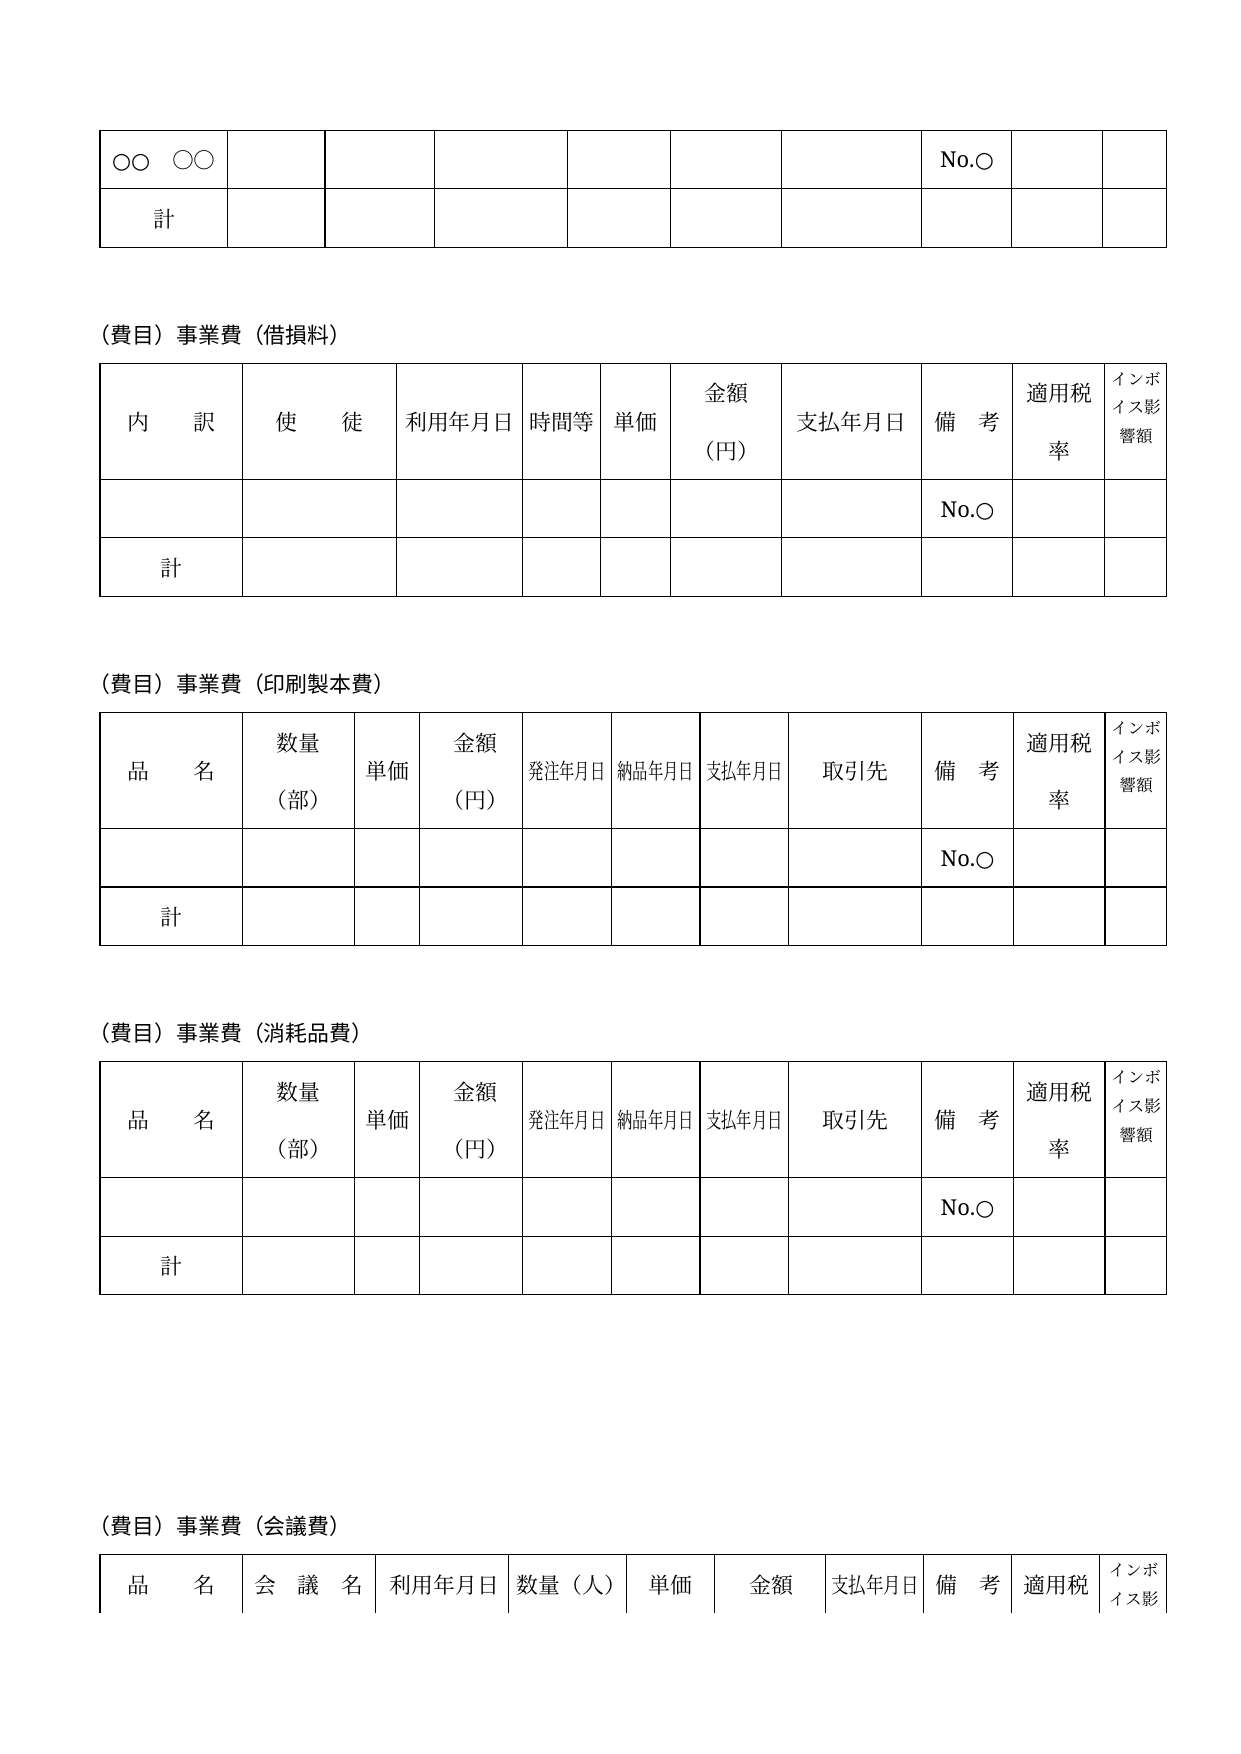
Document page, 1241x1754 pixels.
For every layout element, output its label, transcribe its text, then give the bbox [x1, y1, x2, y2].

table_header 適用税率 [1013, 364, 1104, 479]
table_cell [1014, 888, 1104, 945]
table_cell [1106, 829, 1166, 886]
table_cell [228, 131, 324, 188]
table_header 支払年月日 [701, 713, 788, 828]
table_header 品 名 [101, 713, 242, 828]
table_cell [523, 1178, 611, 1236]
table_header インボイス影響額 [1105, 364, 1166, 479]
table_cell [326, 189, 434, 247]
table_header 備 考 [924, 1555, 1011, 1612]
table_cell [671, 189, 781, 247]
table_cell [523, 480, 600, 537]
table_cell [601, 538, 670, 596]
table_header 内 訳 [101, 364, 242, 479]
table_cell No.○ [922, 131, 1011, 188]
table_cell [397, 538, 522, 596]
table_header 備 考 [922, 713, 1013, 828]
text （費目）事業費（借損料） [89, 305, 1122, 363]
table_cell [355, 829, 419, 886]
table_header 品 名 [101, 1062, 242, 1177]
table_header 数量（人） [509, 1555, 626, 1612]
table_cell [1103, 131, 1166, 188]
table_header 時間等 [523, 364, 600, 479]
table_header 適用税率 [1012, 1555, 1099, 1612]
table_header 支払年月日 [701, 1062, 788, 1177]
table_cell [701, 1178, 788, 1236]
table_cell [243, 1178, 354, 1236]
table_header 支払年月日 [826, 1555, 923, 1612]
table_cell [782, 538, 921, 596]
table_cell [1014, 1178, 1104, 1236]
table_cell [1013, 538, 1104, 596]
table_cell [789, 888, 921, 945]
table_cell [1103, 189, 1166, 247]
table_cell [420, 829, 522, 886]
table_header 発注年月日 [523, 713, 611, 828]
table_cell [568, 131, 670, 188]
table_cell [523, 888, 611, 945]
table_cell [922, 1237, 1013, 1294]
table_header 品 名 [101, 1555, 242, 1612]
table_cell [568, 189, 670, 247]
table_cell [101, 480, 242, 537]
table_cell [1106, 1178, 1166, 1236]
table_header 金額（円） [715, 1555, 825, 1612]
table_header 単価 [627, 1555, 714, 1612]
table_cell [355, 888, 419, 945]
table_header 金額（円） [671, 364, 781, 479]
table_header 単価 [355, 1062, 419, 1177]
table_cell [671, 480, 781, 537]
table_cell No.○ [922, 829, 1013, 886]
table_cell [1106, 1237, 1166, 1294]
table_cell [243, 829, 354, 886]
table_header 納品年月日 [612, 713, 699, 828]
table_header 会 議 名 [243, 1555, 375, 1612]
table_header 適用税率 [1014, 713, 1104, 828]
table_cell [1106, 888, 1166, 945]
table_cell [228, 189, 324, 247]
table_cell 計 [101, 1237, 242, 1294]
table_cell [1105, 480, 1166, 537]
table_cell [1013, 480, 1104, 537]
table_cell [523, 538, 600, 596]
table_cell [789, 829, 921, 886]
table_cell [922, 538, 1012, 596]
table_cell [782, 480, 921, 537]
table_header 利用年月日 [397, 364, 522, 479]
table_header インボイス影響額 [1106, 1062, 1166, 1177]
table_cell [601, 480, 670, 537]
table_cell [523, 829, 611, 886]
table_cell 計 [101, 189, 227, 247]
table_cell [789, 1178, 921, 1236]
table_cell [782, 189, 921, 247]
table_header インボイス影響額 [1106, 713, 1166, 828]
table_header 取引先 [789, 713, 921, 828]
text （費目）事業費（印刷製本費） [89, 654, 1122, 712]
table_cell [243, 888, 354, 945]
table_cell [701, 1237, 788, 1294]
table_cell [420, 1178, 522, 1236]
table_header 備 考 [922, 1062, 1013, 1177]
table_cell [243, 480, 396, 537]
table_cell [612, 829, 699, 886]
table_header 単価 [601, 364, 670, 479]
table_cell [243, 1237, 354, 1294]
table_cell [612, 888, 699, 945]
table_cell [612, 1178, 699, 1236]
table_cell [1012, 189, 1102, 247]
table_cell [701, 888, 788, 945]
table_cell [435, 131, 567, 188]
table_cell 計 [101, 888, 242, 945]
table_header 取引先 [789, 1062, 921, 1177]
table_cell [922, 888, 1013, 945]
table_header 単価 [355, 713, 419, 828]
table_cell [612, 1237, 699, 1294]
table_cell 計 [101, 538, 242, 596]
table_cell ○○ ○○ [101, 131, 227, 188]
table_cell [435, 189, 567, 247]
table_cell [397, 480, 522, 537]
table_cell [420, 1237, 522, 1294]
table_cell [355, 1237, 419, 1294]
table_cell [1105, 538, 1166, 596]
table_cell [243, 538, 396, 596]
table_header 発注年月日 [523, 1062, 611, 1177]
table_cell [671, 131, 781, 188]
table_cell [922, 189, 1011, 247]
table_header 数量（部） [243, 1062, 354, 1177]
table_header 納品年月日 [612, 1062, 699, 1177]
table_cell [1014, 829, 1104, 886]
table_header 適用税率 [1014, 1062, 1104, 1177]
table_header 数量（部） [243, 713, 354, 828]
table_header 備 考 [922, 364, 1012, 479]
table_cell [355, 1178, 419, 1236]
text （費目）事業費（消耗品費） [89, 1003, 1122, 1061]
table_header 利用年月日 [376, 1555, 508, 1612]
table_header 金額（円） [420, 1062, 522, 1177]
text （費目）事業費（会議費） [89, 1496, 1122, 1554]
table_cell [782, 131, 921, 188]
table_cell [326, 131, 434, 188]
table_cell No.○ [922, 480, 1012, 537]
table_cell [701, 829, 788, 886]
table_cell [789, 1237, 921, 1294]
table_cell [671, 538, 781, 596]
table_header 使 徒 [243, 364, 396, 479]
table_cell [101, 1178, 242, 1236]
table_header 金額（円） [420, 713, 522, 828]
table_cell [1014, 1237, 1104, 1294]
table_cell No.○ [922, 1178, 1013, 1236]
table_header インボイス影響額 [1100, 1555, 1166, 1612]
table_header 支払年月日 [782, 364, 921, 479]
table_cell [1012, 131, 1102, 188]
table_cell [420, 888, 522, 945]
table_cell [523, 1237, 611, 1294]
table_cell [101, 829, 242, 886]
